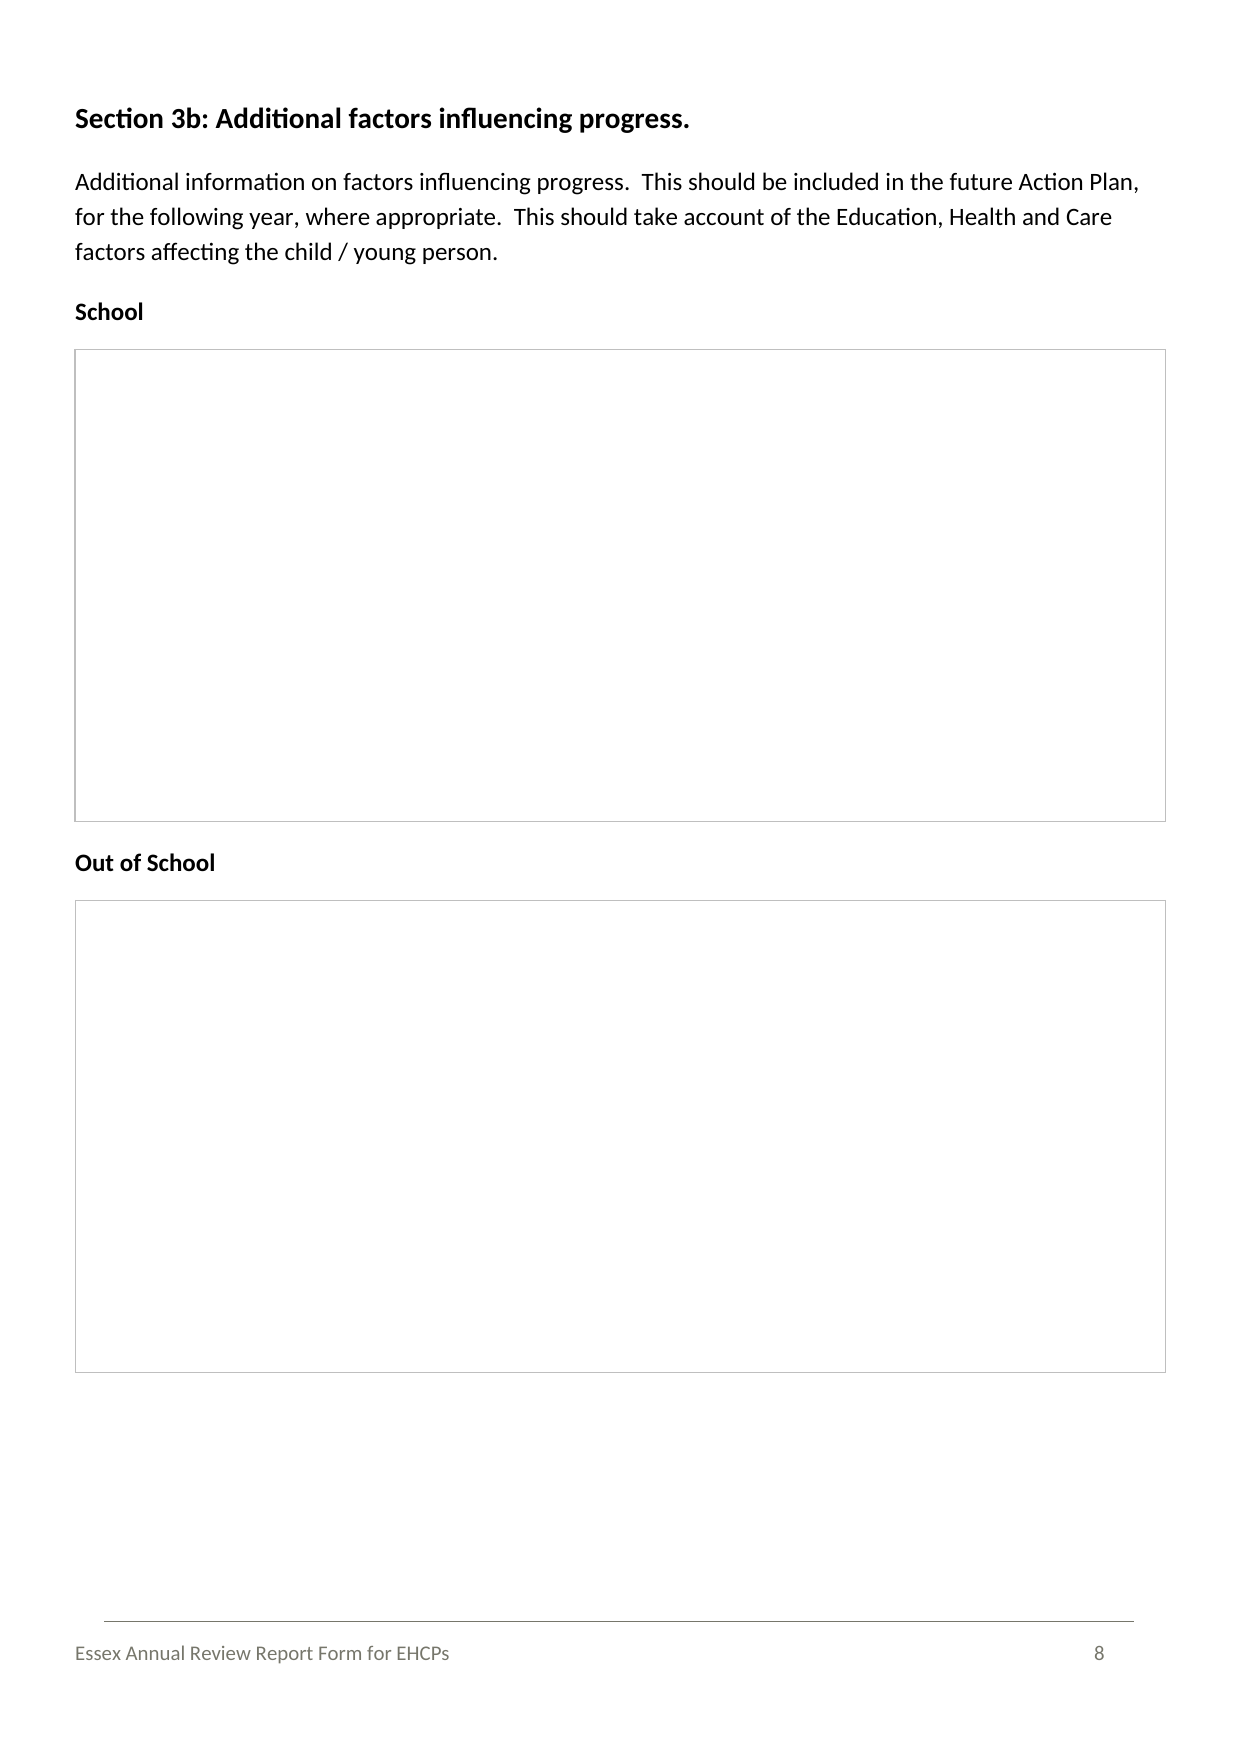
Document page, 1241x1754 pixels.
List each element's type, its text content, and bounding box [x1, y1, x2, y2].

subtitle Section 3b: Additional factors influencing progress. [75, 100, 1165, 136]
subtitle Out of School [75, 847, 1165, 878]
text Additional information on factors influencing progress. This should be included in the future Action Plan, for the following year, where appropriate. This should take account of the Education, Health and Care factors affecting the child / young person. [75, 166, 1165, 266]
table_header [76, 350, 1165, 821]
table_header [76, 901, 1165, 1372]
subtitle School [75, 296, 1165, 326]
